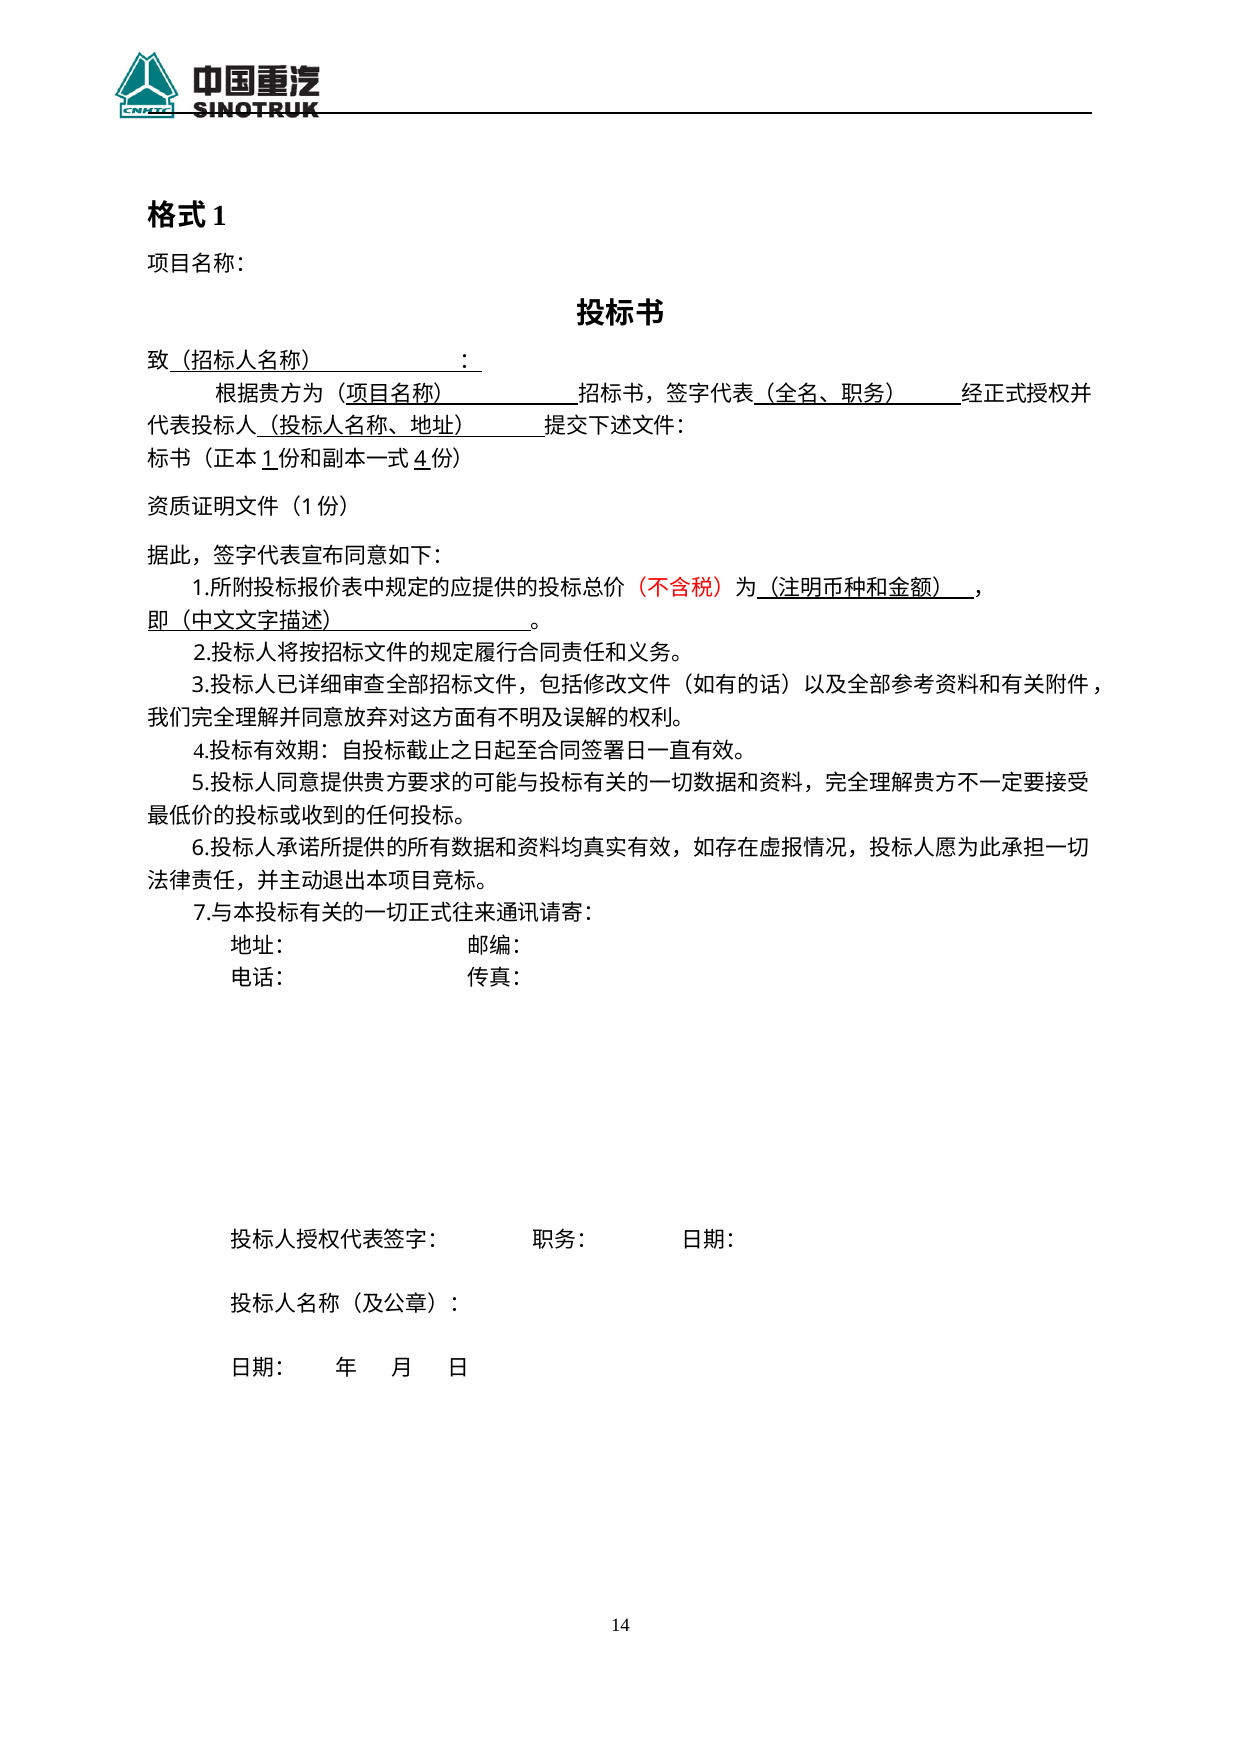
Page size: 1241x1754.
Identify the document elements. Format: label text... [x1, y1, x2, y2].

text 6.投标人承诺所提供的所有数据和资料均真实有效，如存在虚报情况，投标人愿为此承担一切法律责任，并主动退出本项目竞标。 [148, 830, 1092, 895]
text 地址： 邮编： [231, 927, 1092, 960]
text 5.投标人同意提供贵方要求的可能与投标有关的一切数据和资料，完全理解贵方不一定要接受最低价的投标或收到的任何投标。 [148, 765, 1092, 830]
text 资质证明文件（1份） [148, 489, 1092, 521]
picture [114, 52, 321, 119]
text 标书（正本1份和副本一式4份） [148, 441, 1092, 473]
text 4.投标有效期：自投标截止之日起至合同签署日一直有效。 [193, 732, 1092, 765]
text 7.与本投标有关的一切正式往来通讯请寄： [193, 895, 1092, 927]
text 日期： 年 月 日 [231, 1349, 1092, 1382]
text 投标人名称（及公章）： [231, 1285, 1092, 1318]
text 投标人授权代表签字： 职务： 日期： [231, 1221, 1092, 1254]
text 即（中文文字描述） 。 [148, 602, 1092, 635]
text 项目名称： [148, 246, 1092, 278]
text 致（招标人名称） ： [148, 343, 1092, 376]
text 据此，签字代表宣布同意如下： [148, 537, 1092, 570]
text 格式1 [148, 181, 1092, 246]
text 投标书 [148, 278, 1092, 343]
text 2.投标人将按招标文件的规定履行合同责任和义务。 [193, 635, 1092, 667]
text 电话： 传真： [231, 960, 1092, 992]
text 根据贵方为（项目名称） 招标书，签字代表（全名、职务） 经正式授权并代表投标人（投标人名称、地址） 提交下述文件： [148, 376, 1092, 441]
text 1.所附投标报价表中规定的应提供的投标总价（不含税）为（注明币种和金额） ， [148, 570, 1092, 602]
text 3.投标人已详细审查全部招标文件，包括修改文件（如有的话）以及全部参考资料和有关附件，我们完全理解并同意放弃对这方面有不明及误解的权利。 [148, 667, 1092, 732]
